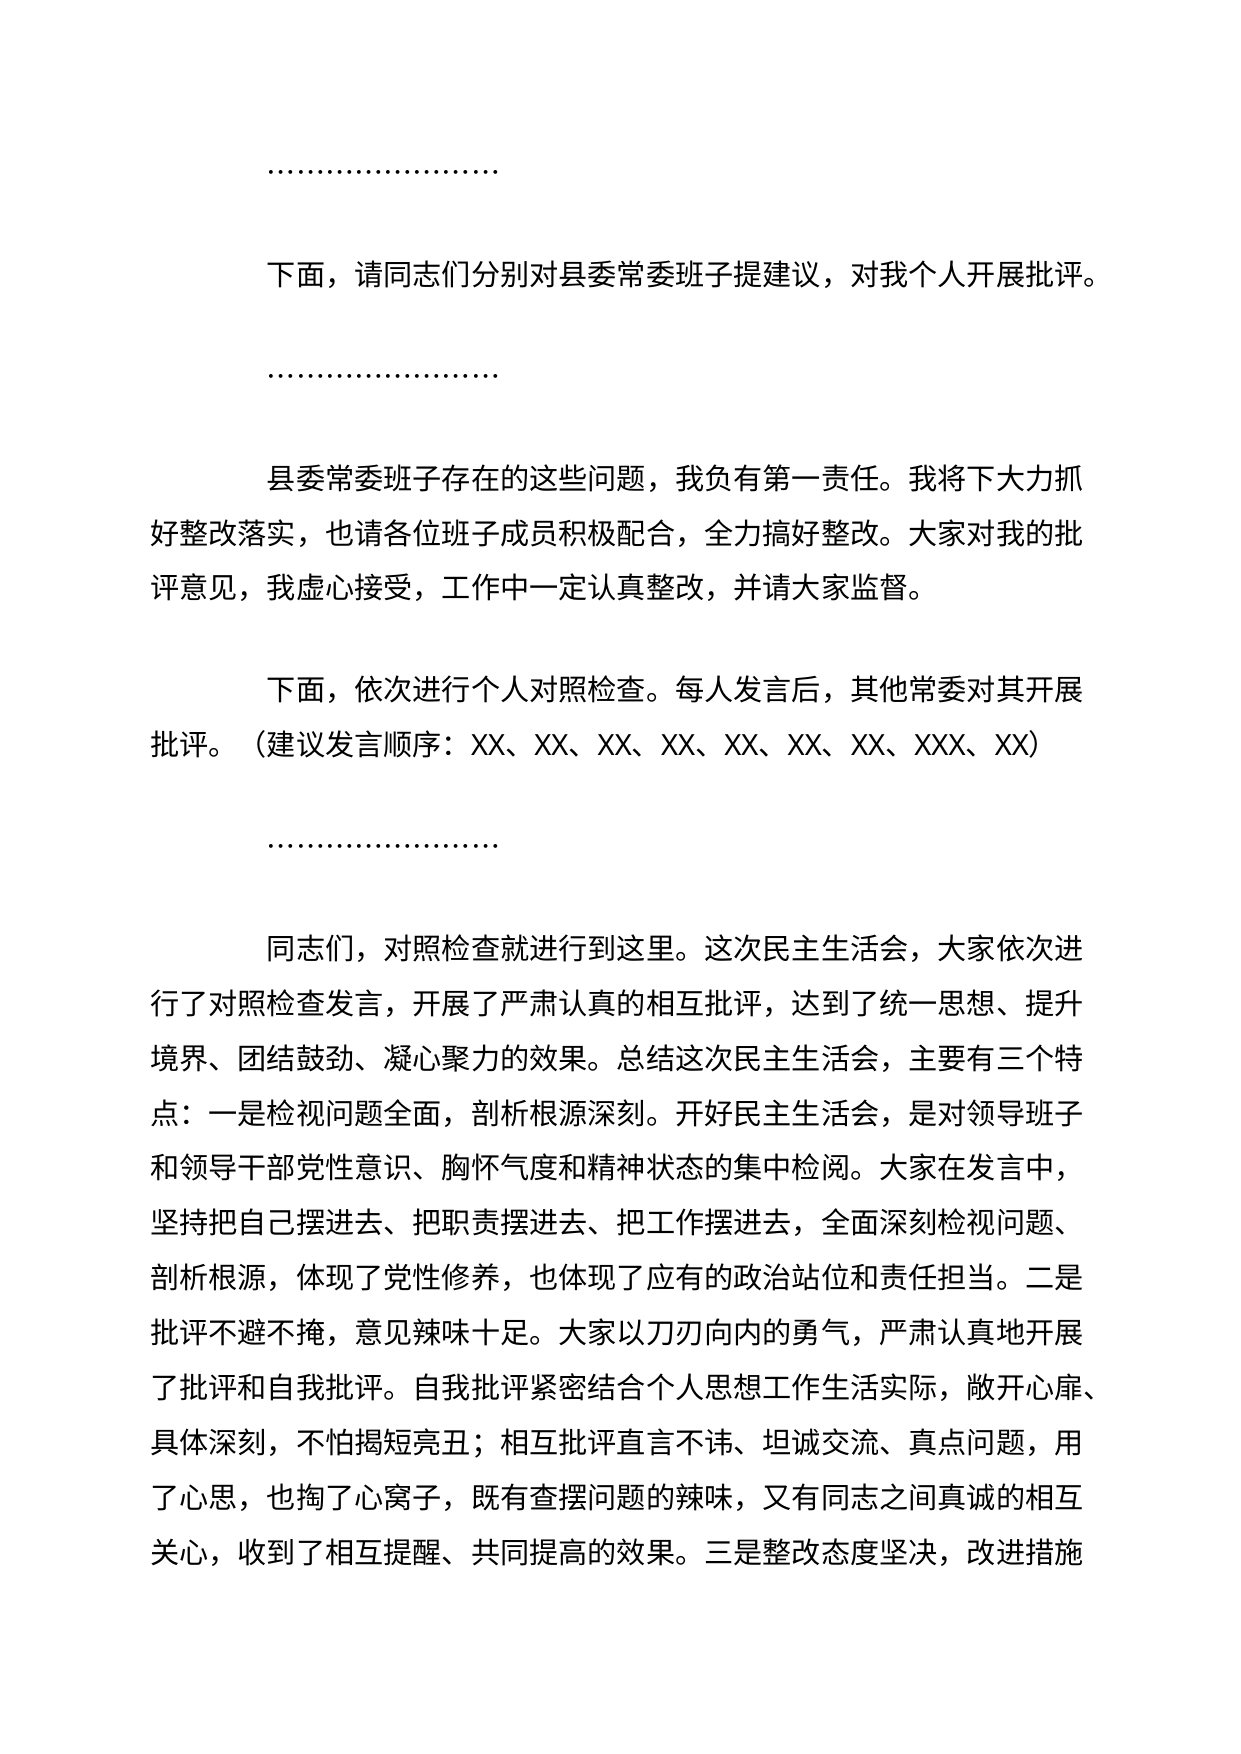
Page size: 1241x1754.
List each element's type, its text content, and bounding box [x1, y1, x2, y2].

text …………………… [150, 150, 1090, 192]
text 下面，依次进行个人对照检查。每人发言后，其他常委对其开展批评。（建议发言顺序：XX、XX、XX、XX、XX、XX、XX、XXX、XX） [150, 667, 1090, 764]
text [150, 926, 1090, 1572]
text …………………… [150, 353, 1090, 396]
text …………………… [150, 824, 1090, 866]
text 县委常委班子存在的这些问题，我负有第一责任。我将下大力抓好整改落实，也请各位班子成员积极配合，全力搞好整改。大家对我的批评意见，我虚心接受，工作中一定认真整改，并请大家监督。 [150, 455, 1090, 607]
text 下面，请同志们分别对县委常委班子提建议，对我个人开展批评。 [150, 252, 1090, 294]
